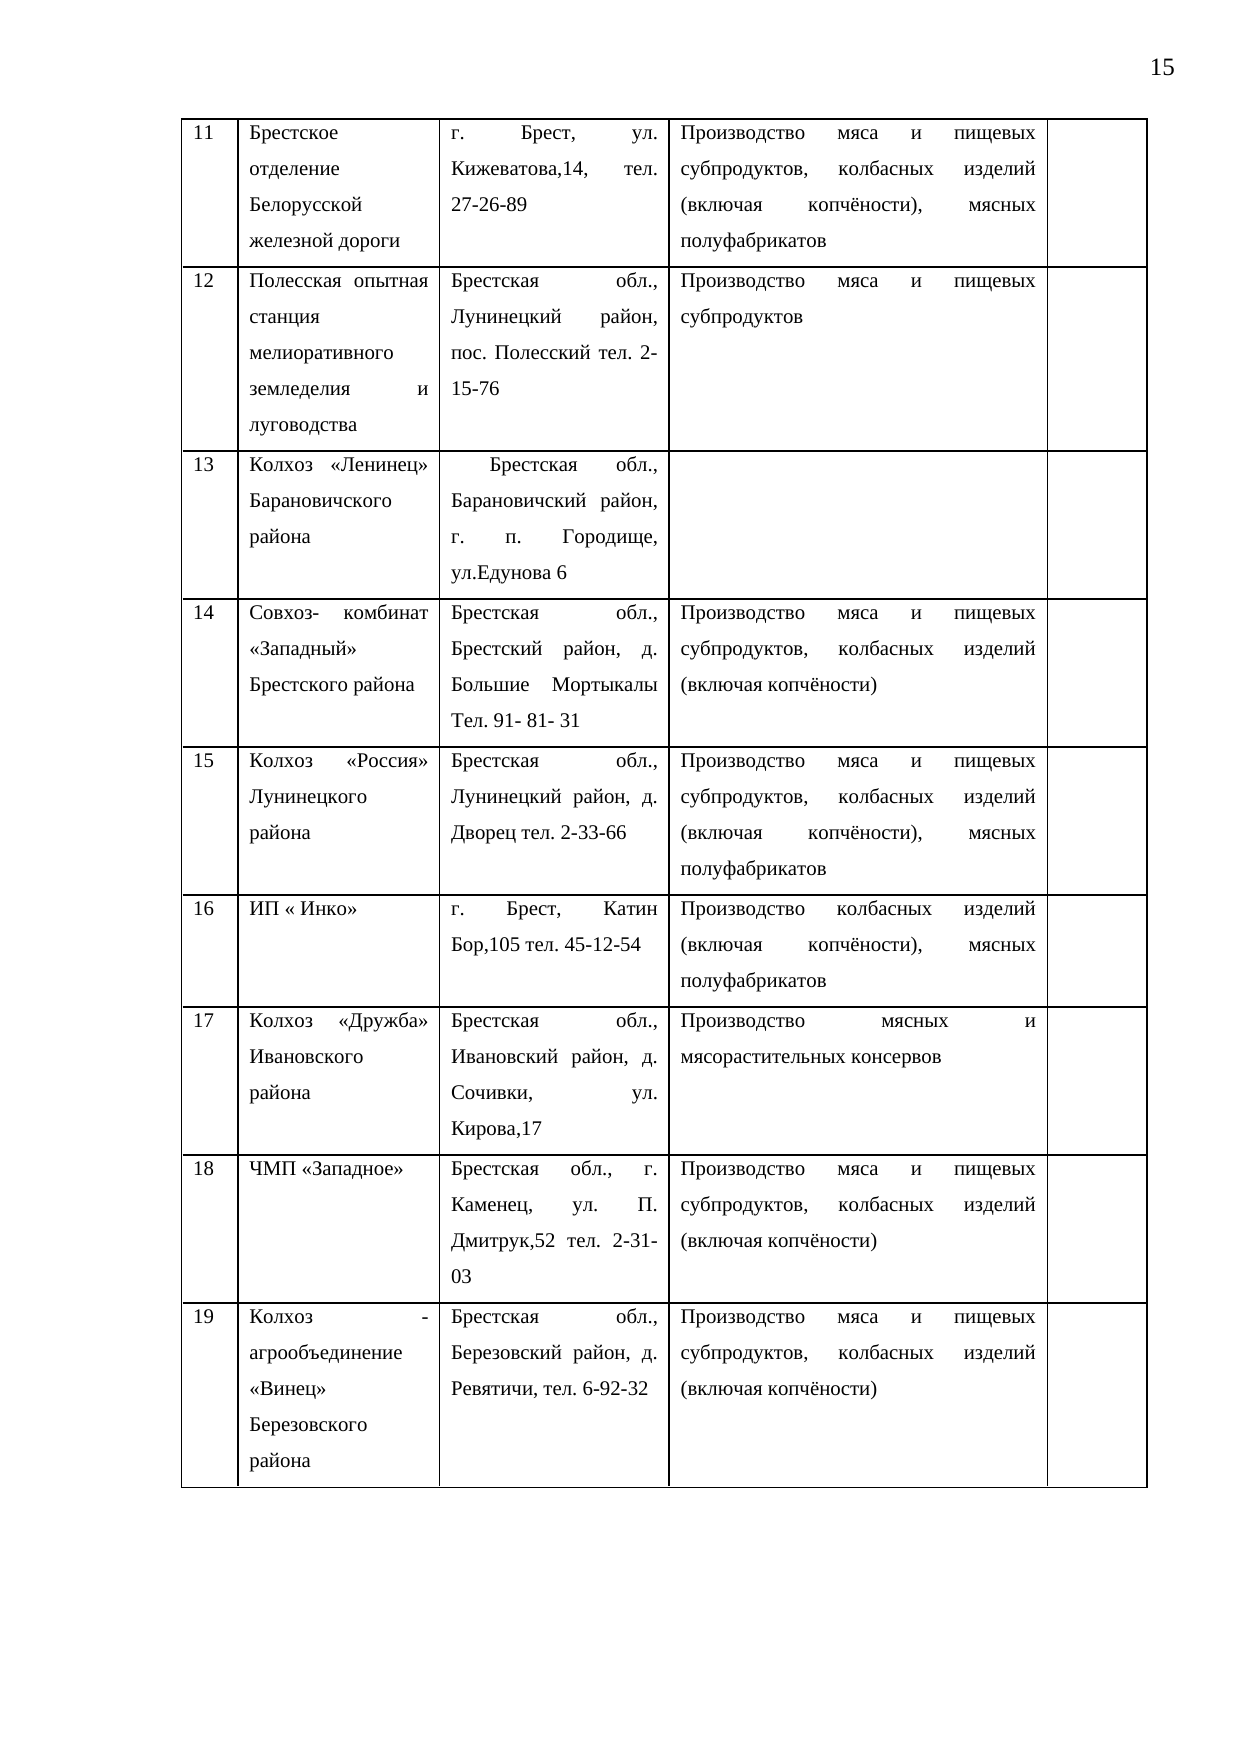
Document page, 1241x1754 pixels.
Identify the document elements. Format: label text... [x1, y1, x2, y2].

table_cell [1048, 120, 1146, 266]
table_cell [1048, 896, 1146, 1006]
table_cell Брестская обл., Ивановский район, д. Сочивки, ул. Кирова,17 [440, 1008, 668, 1154]
table_cell Брестское отделение Белорусской железной дороги [239, 120, 439, 266]
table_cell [670, 120, 1047, 266]
table_cell Колхоз «Ленинец» Барановичского района [239, 452, 439, 598]
table_cell [1048, 600, 1146, 746]
table_cell Полесская опытная станция мелиоративного земледелия и луговодства [239, 268, 439, 450]
table_cell Производство мяса и пищевых субпродуктов, колбасных изделий (включая копчёности) [670, 1156, 1047, 1302]
table_cell Брестская обл., Березовский район, д. Ревятичи, тел. 6-92-32 [440, 1304, 668, 1486]
table_cell 15 [182, 747, 237, 894]
table_cell 19 [182, 1303, 237, 1486]
table_cell 12 [182, 267, 237, 450]
table_cell ИП « Инко» [239, 896, 439, 1006]
table_cell [1048, 1304, 1146, 1486]
table_cell Колхоз - агрообъединение «Винец» Березовского района [239, 1304, 439, 1486]
table_cell [670, 452, 1047, 598]
table_cell Брестская обл., Брестский район, д. Большие Мортыкалы Тел. 91- 81- 31 [440, 600, 668, 746]
table_cell Производство мяса и пищевых субпродуктов [670, 268, 1047, 450]
table_cell Брестская обл., г. Каменец, ул. П. Дмитрук,52 тел. 2-31-03 [440, 1156, 668, 1302]
table_cell Производство мясных и мясорастительных консервов [670, 1008, 1047, 1154]
table_cell 13 [182, 451, 237, 598]
table_cell 14 [182, 599, 237, 746]
table_cell Производство мяса и пищевых субпродуктов, колбасных изделий (включая копчёности) [670, 1304, 1047, 1486]
table_cell ЧМП «Западное» [239, 1156, 439, 1302]
table_cell [1048, 748, 1146, 894]
table_cell [1048, 1156, 1146, 1302]
table_cell 17 [182, 1007, 237, 1154]
table_cell [1048, 452, 1146, 598]
table_cell 18 [182, 1155, 237, 1302]
table_cell Брестская обл., Барановичский район, г. п. Городище, ул.Едунова 6 [440, 452, 668, 598]
table_cell Брестская обл., Лунинецкий район, пос. Полесский тел. 2-15-76 [440, 268, 668, 450]
table_cell Брестская обл., Лунинецкий район, д. Дворец тел. 2-33-66 [440, 748, 668, 894]
table_cell г. Брест, ул. Кижеватова,14, тел. 27-26-89 [440, 120, 668, 266]
table_cell 11 [182, 120, 237, 266]
table_cell [1048, 1008, 1146, 1154]
table_cell Производство колбасных изделий (включая копчёности), мясных полуфабрикатов [670, 896, 1047, 1006]
table_cell г. Брест, Катин Бор,105 тел. 45-12-54 [440, 896, 668, 1006]
table_cell Производство мяса и пищевых субпродуктов, колбасных изделий (включая копчёности) [670, 600, 1047, 746]
table_cell Колхоз «Дружба» Ивановского района [239, 1008, 439, 1154]
table_cell Производство мяса и пищевых субпродуктов, колбасных изделий (включая копчёности), мясных полуфабрикатов [670, 748, 1047, 894]
table_cell Совхоз- комбинат «Западный» Брестского района [239, 600, 439, 746]
table_cell [1048, 268, 1146, 450]
table_cell 16 [182, 895, 237, 1006]
table_cell Колхоз «Россия» Лунинецкого района [239, 748, 439, 894]
